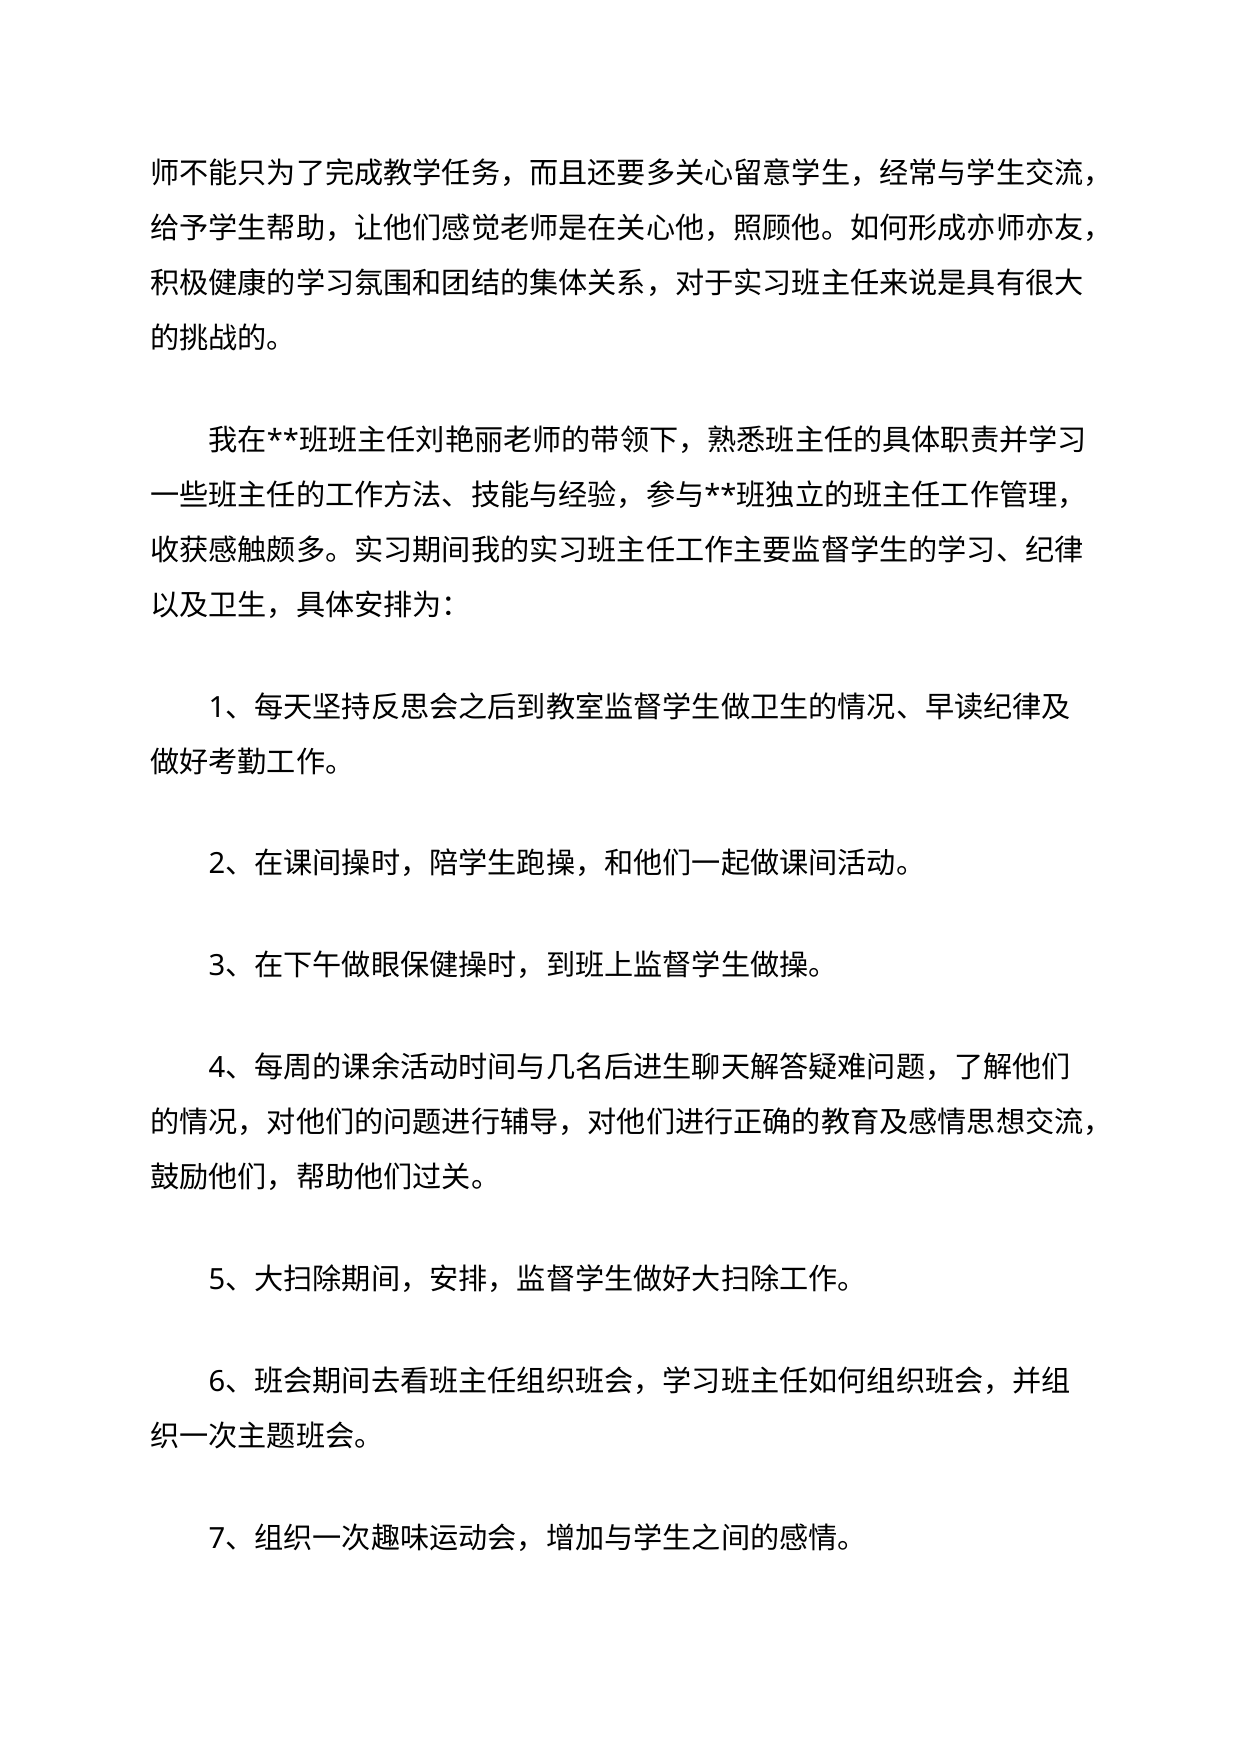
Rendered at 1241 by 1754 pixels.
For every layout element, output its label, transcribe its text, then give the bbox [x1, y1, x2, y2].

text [150, 150, 1090, 357]
text 7、组织一次趣味运动会，增加与学生之间的感情。 [150, 1514, 1090, 1557]
text 我在**班班主任刘艳丽老师的带领下，熟悉班主任的具体职责并学习一些班主任的工作方法、技能与经验，参与**班独立的班主任工作管理，收获感触颇多。实习期间我的实习班主任工作主要监督学生的学习、纪律以及卫生，具体安排为： [150, 416, 1090, 624]
text 2、在课间操时，陪学生跑操，和他们一起做课间活动。 [150, 840, 1090, 882]
text 3、在下午做眼保健操时，到班上监督学生做操。 [150, 942, 1090, 984]
text 6、班会期间去看班主任组织班会，学习班主任如何组织班会，并组织一次主题班会。 [150, 1357, 1090, 1455]
text 4、每周的课余活动时间与几名后进生聊天解答疑难问题，了解他们的情况，对他们的问题进行辅导，对他们进行正确的教育及感情思想交流，鼓励他们，帮助他们过关。 [150, 1044, 1090, 1196]
text 1、每天坚持反思会之后到教室监督学生做卫生的情况、早读纪律及做好考勤工作。 [150, 683, 1090, 780]
text 5、大扫除期间，安排，监督学生做好大扫除工作。 [150, 1256, 1090, 1298]
